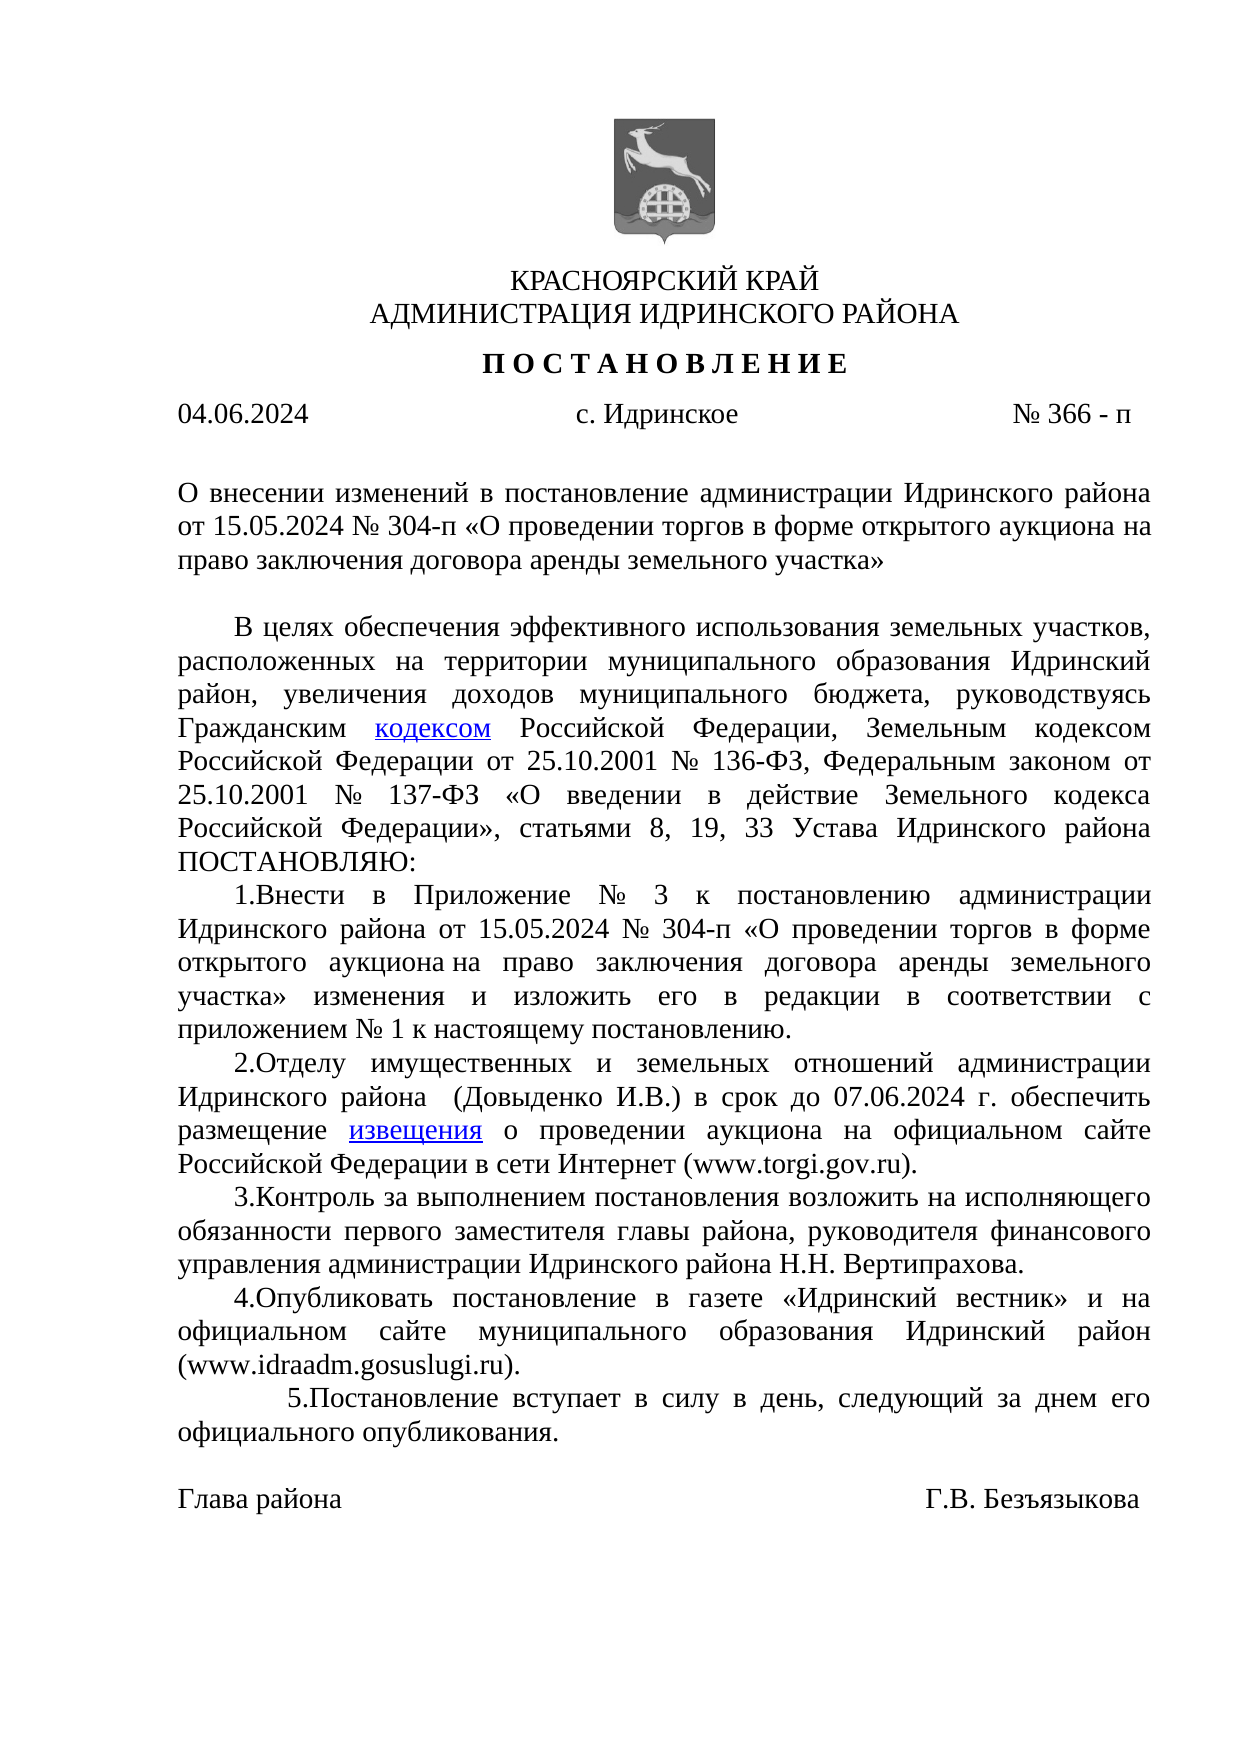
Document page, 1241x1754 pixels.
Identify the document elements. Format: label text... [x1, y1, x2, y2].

table_cell АДМИНИСТРАЦИЯ ИДРИНСКОГО РАЙОНА [177, 296, 1152, 346]
text Глава района Г.В. Безъязыкова [177, 1481, 1152, 1515]
table_header КРАСНОЯРСКИЙ КРАЙ [177, 118, 1152, 296]
text 4.Опубликовать постановление в газете «Идринский вестник» и на официальном сайте муниципального образования Идринский район (www.idraadm.gosuslugi.ru). [177, 1280, 1152, 1381]
text 3.Контроль за выполнением постановления возложить на исполняющего обязанности первого заместителя главы района, руководителя финансового управления администрации Идринского района Н.Н. Вертипрахова. [177, 1179, 1152, 1280]
text 5.Постановление вступает в силу в день, следующий за днем его официального опубликования. [177, 1381, 1152, 1448]
table_cell с. Идринское [528, 397, 890, 447]
text 2.Отделу имущественных и земельных отношений администрации Идринского района (Довыденко И.В.) в срок до 07.06.2024 г. обеспечить размещение извещения о проведении аукциона на официальном сайте Российской Федерации в сети Интернет (www.torgi.gov.ru). [177, 1045, 1152, 1179]
table_cell 04.06.2024 [177, 397, 528, 447]
title О внесении изменений в постановление администрации Идринского района от 15.05.2024 № 304-п «О проведении торгов в форме открытого аукциона на право заключения договора аренды земельного участка» [177, 475, 1152, 576]
text 1.Внести в Приложение № 3 к постановлению администрации Идринского района от 15.05.2024 № 304-п «О проведении торгов в форме открытого аукциона на право заключения договора аренды земельного участка» изменения и изложить его в редакции в соответствии с приложением № 1 к настоящему постановлению. [177, 877, 1152, 1045]
table_cell № 366 - п [890, 397, 1152, 447]
text В целях обеспечения эффективного использования земельных участков, расположенных на территории муниципального образования Идринский район, увеличения доходов муниципального бюджета, руководствуясь Гражданским кодексом Российской Федерации, Земельным кодексом Российской Федерации от 25.10.2001 № 136-ФЗ, Федеральным законом от 25.10.2001 № 137-ФЗ «О введении в действие Земельного кодекса Российской Федерации», статьями 8, 19, 33 Устава Идринского района ПОСТАНОВЛЯЮ: [177, 609, 1152, 877]
table_cell П О С Т А Н О В Л Е Н И Е [177, 346, 1152, 397]
